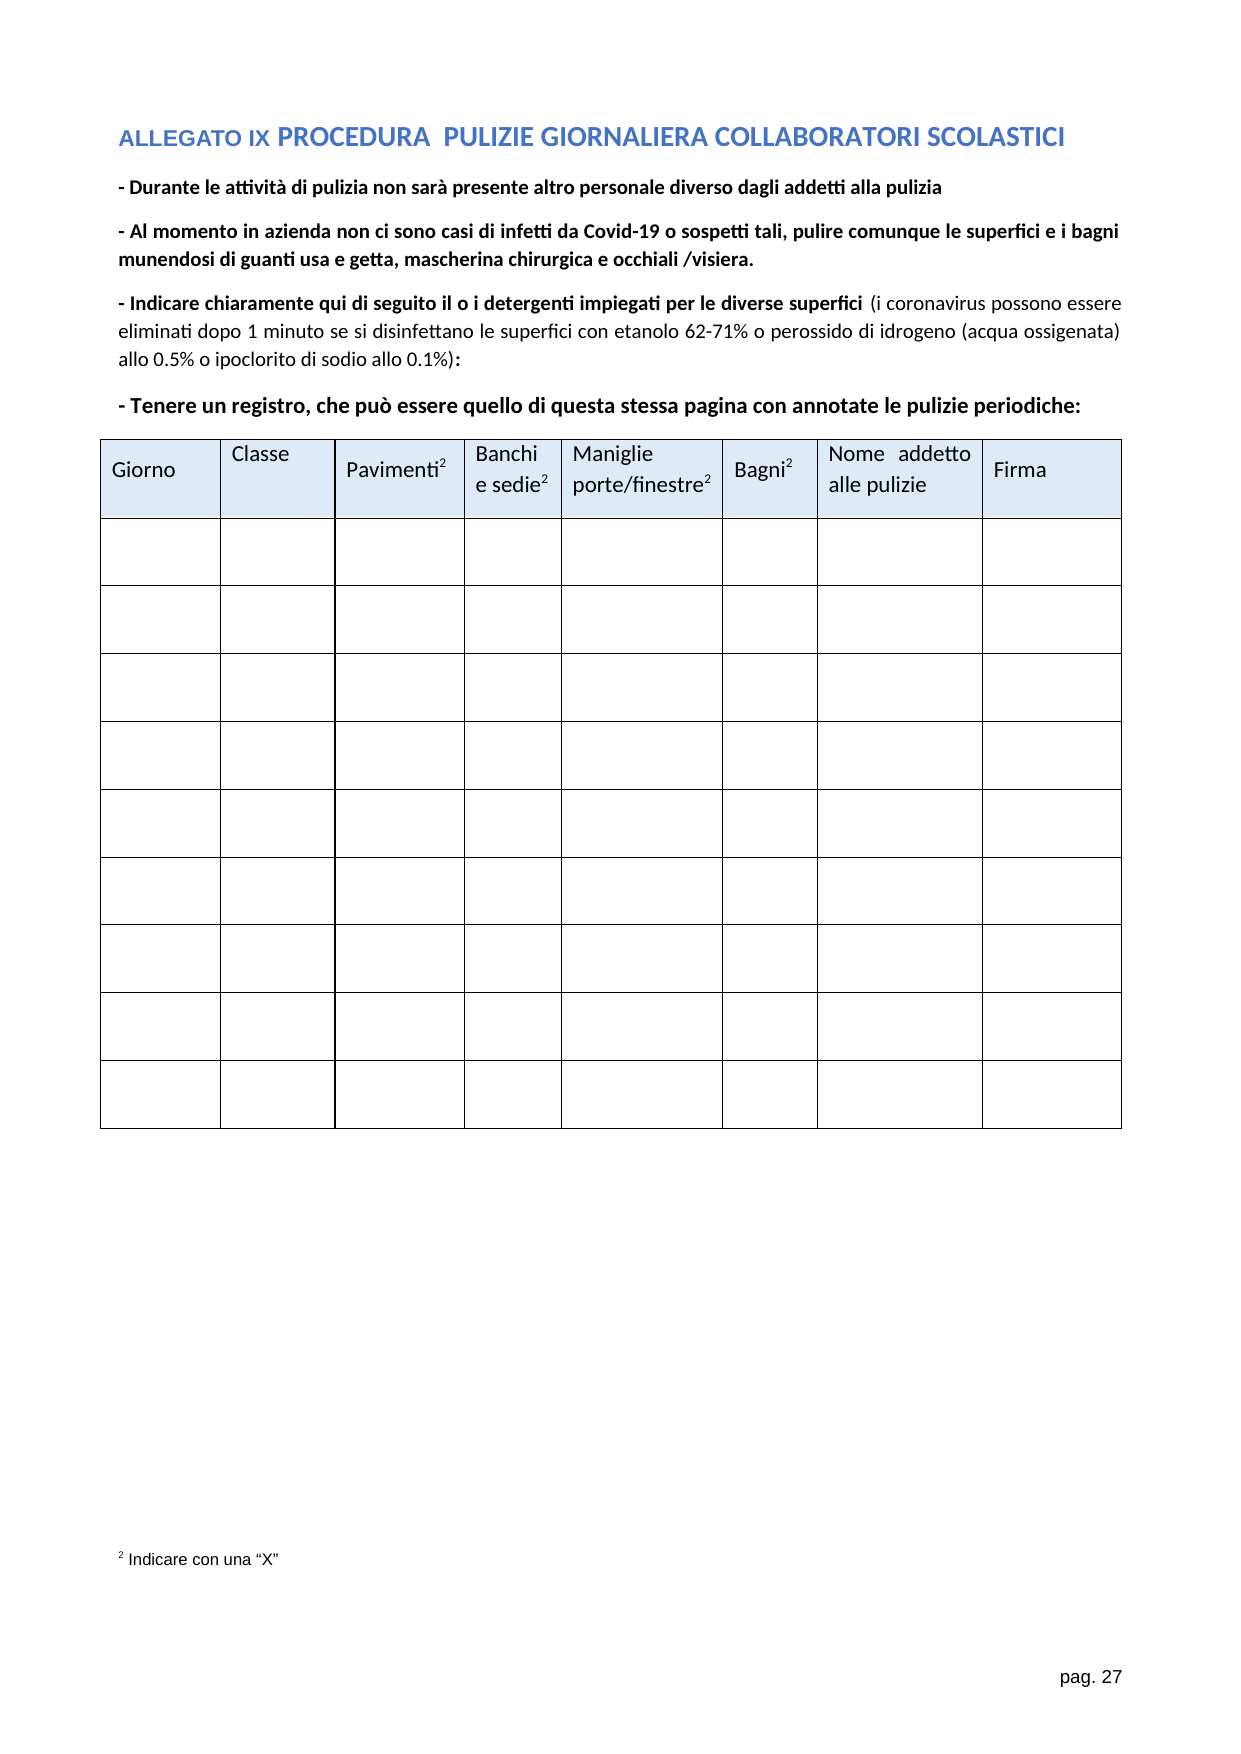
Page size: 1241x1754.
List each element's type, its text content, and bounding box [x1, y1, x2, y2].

table_cell [818, 993, 982, 1060]
table_cell [465, 722, 561, 789]
table_cell [562, 1061, 722, 1128]
table_cell [336, 654, 464, 721]
table_cell [465, 993, 561, 1060]
table_cell [336, 790, 464, 857]
table_header Pavimenti [336, 440, 464, 517]
table_cell [818, 858, 982, 924]
table_cell [101, 790, 220, 857]
table_cell [723, 654, 817, 721]
table_cell [723, 1061, 817, 1128]
table_cell [562, 586, 722, 653]
table_cell [562, 925, 722, 992]
table_cell [336, 586, 464, 653]
table_cell [818, 519, 982, 585]
table_cell [983, 993, 1121, 1060]
table_header Nome addetto alle pulizie [818, 440, 982, 517]
table_cell [723, 925, 817, 992]
table_cell [336, 993, 464, 1060]
text Allegato iX PROCEDURA PULIZIE GIORNALIERA COLLABORATORI SCOLASTICI [118, 118, 1122, 153]
table_cell [562, 519, 722, 585]
table_cell [221, 654, 334, 721]
table_cell [101, 586, 220, 653]
table_cell [101, 858, 220, 924]
table_cell [336, 858, 464, 924]
table_cell [723, 722, 817, 789]
table_cell [101, 925, 220, 992]
table_cell [221, 925, 334, 992]
table_cell [101, 654, 220, 721]
table_cell [562, 790, 722, 857]
table_cell [983, 925, 1121, 992]
table_header Maniglie porte/finestre2 [562, 440, 722, 517]
text - Al momento in azienda non ci sono casi di infetti da Covid-19 o sospetti tali, pulire comunque le superfici e i bagni munendosi di guanti usa e getta, mascherina chirurgica e occhiali /visiera. [118, 218, 1122, 271]
table_cell [336, 925, 464, 992]
table_cell [336, 1061, 464, 1128]
table_cell [562, 858, 722, 924]
table_cell [562, 722, 722, 789]
table_cell [101, 722, 220, 789]
table_cell [221, 858, 334, 924]
table_cell [221, 586, 334, 653]
table_cell [818, 586, 982, 653]
table_cell [221, 519, 334, 585]
table_header Banchi e sedie2 [465, 440, 561, 517]
table_header Giorno [101, 440, 220, 517]
table_cell [983, 1061, 1121, 1128]
table_cell [562, 993, 722, 1060]
table_cell [983, 654, 1121, 721]
table_cell [723, 586, 817, 653]
table_cell [983, 586, 1121, 653]
table_cell [983, 858, 1121, 924]
table_cell [723, 858, 817, 924]
table_cell [983, 722, 1121, 789]
table_cell [983, 519, 1121, 585]
table_header Classe [221, 440, 334, 517]
table_cell [336, 722, 464, 789]
table_cell [818, 654, 982, 721]
table_cell [101, 519, 220, 585]
table_cell [465, 1061, 561, 1128]
table_header Bagni2 [723, 440, 817, 517]
table_cell [336, 519, 464, 585]
table_cell [221, 1061, 334, 1128]
text - Durante le attività di pulizia non sarà presente altro personale diverso dagli addetti alla pulizia [118, 174, 1122, 199]
table_cell [101, 1061, 220, 1128]
table_cell [101, 993, 220, 1060]
table_cell [465, 858, 561, 924]
table_cell [723, 993, 817, 1060]
table_cell [465, 654, 561, 721]
table_cell [465, 586, 561, 653]
table_cell [562, 654, 722, 721]
table_cell [818, 925, 982, 992]
table_cell [818, 1061, 982, 1128]
table_cell [983, 790, 1121, 857]
table_cell [723, 790, 817, 857]
table_cell [221, 993, 334, 1060]
text - Indicare chiaramente qui di seguito il o i detergenti impiegati per le diverse superfici (i coronavirus possono essere eliminati dopo 1 minuto se si disinfettano le superfici con etanolo 62-71% o perossido di idrogeno (acqua ossigenata) allo 0.5% o ipoclorito di sodio allo 0.1%): [118, 291, 1122, 372]
table_cell [818, 790, 982, 857]
table_cell [465, 519, 561, 585]
table_cell [818, 722, 982, 789]
table_cell [723, 519, 817, 585]
table_header Firma [983, 440, 1121, 517]
table_cell [221, 722, 334, 789]
table_cell [465, 790, 561, 857]
text - Tenere un registro, che può essere quello di questa stessa pagina con annotate le pulizie periodiche: [118, 391, 1122, 419]
table_cell [465, 925, 561, 992]
table_cell [221, 790, 334, 857]
